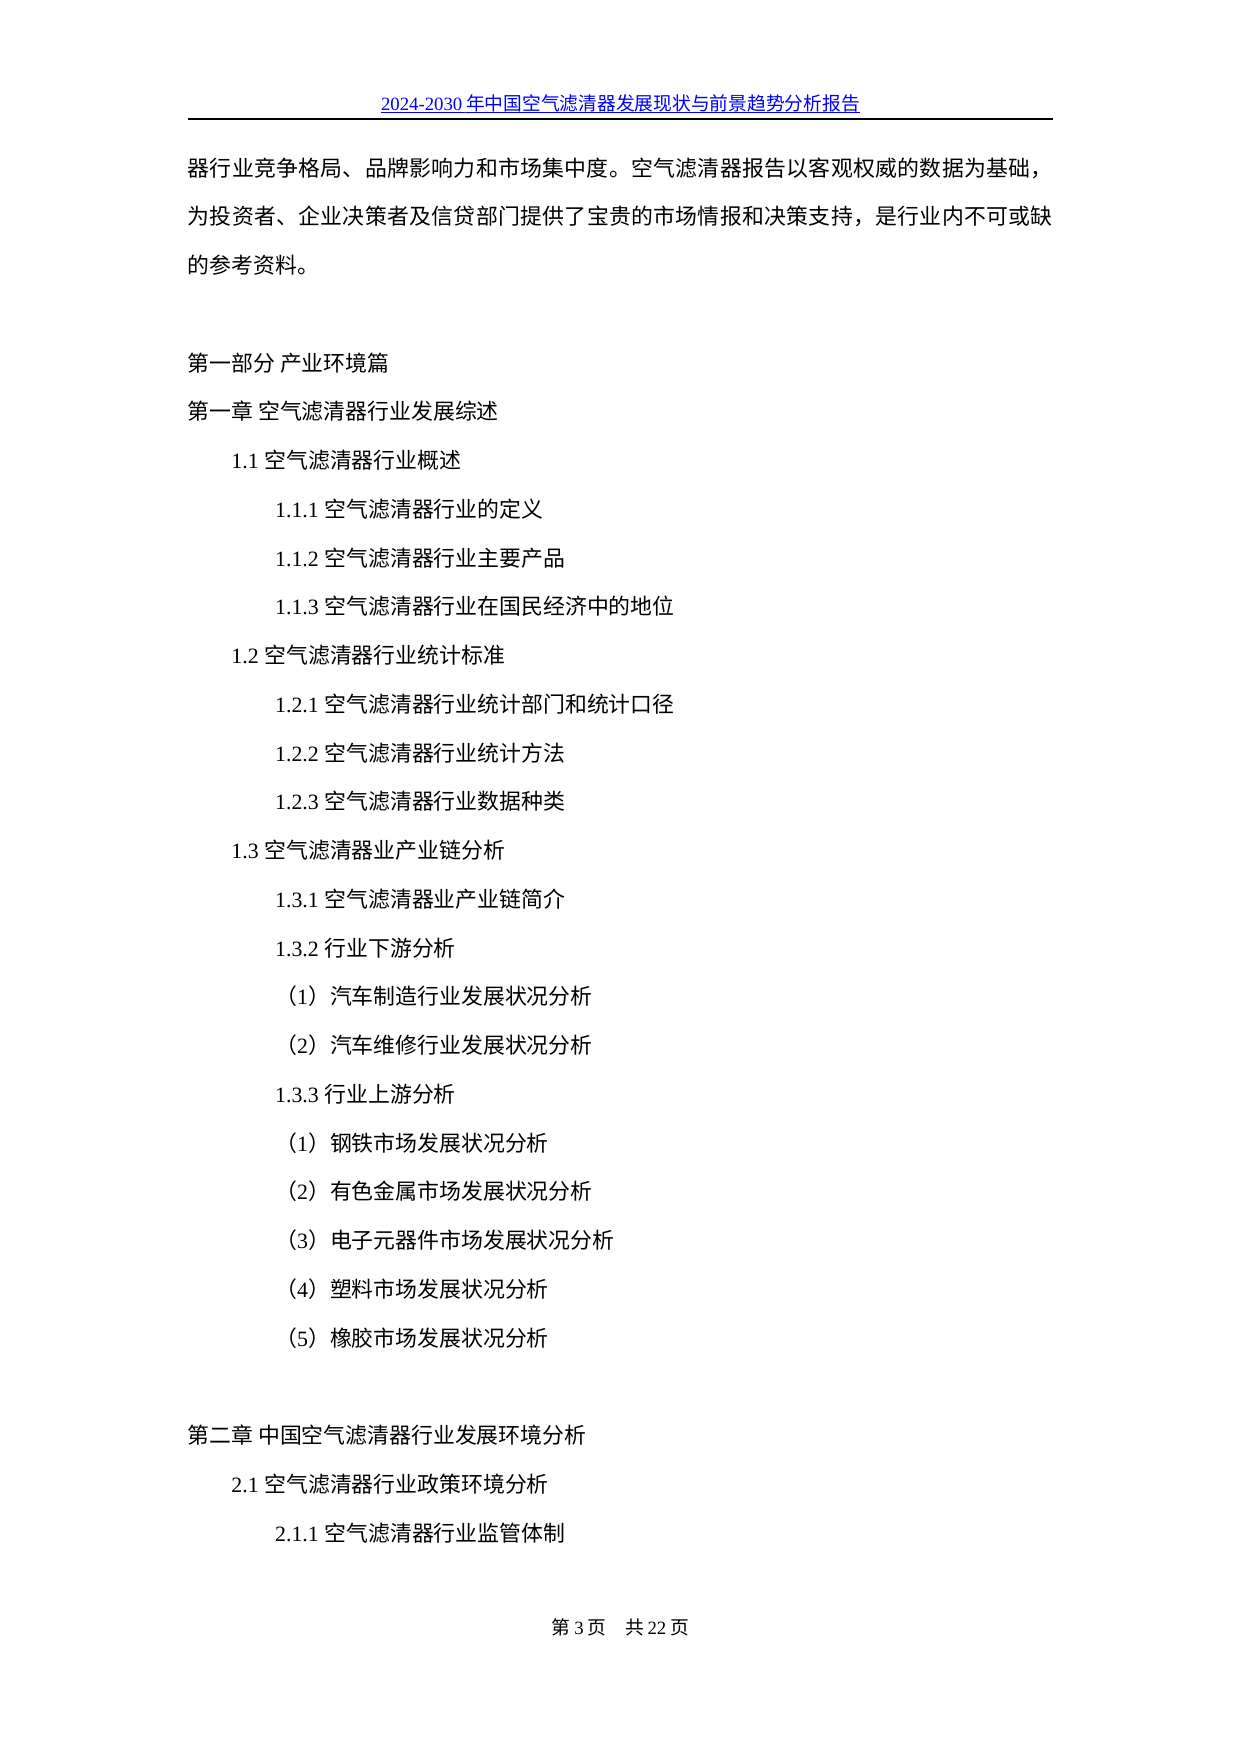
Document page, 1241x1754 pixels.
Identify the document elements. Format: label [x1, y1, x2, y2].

text [187, 150, 1053, 1548]
